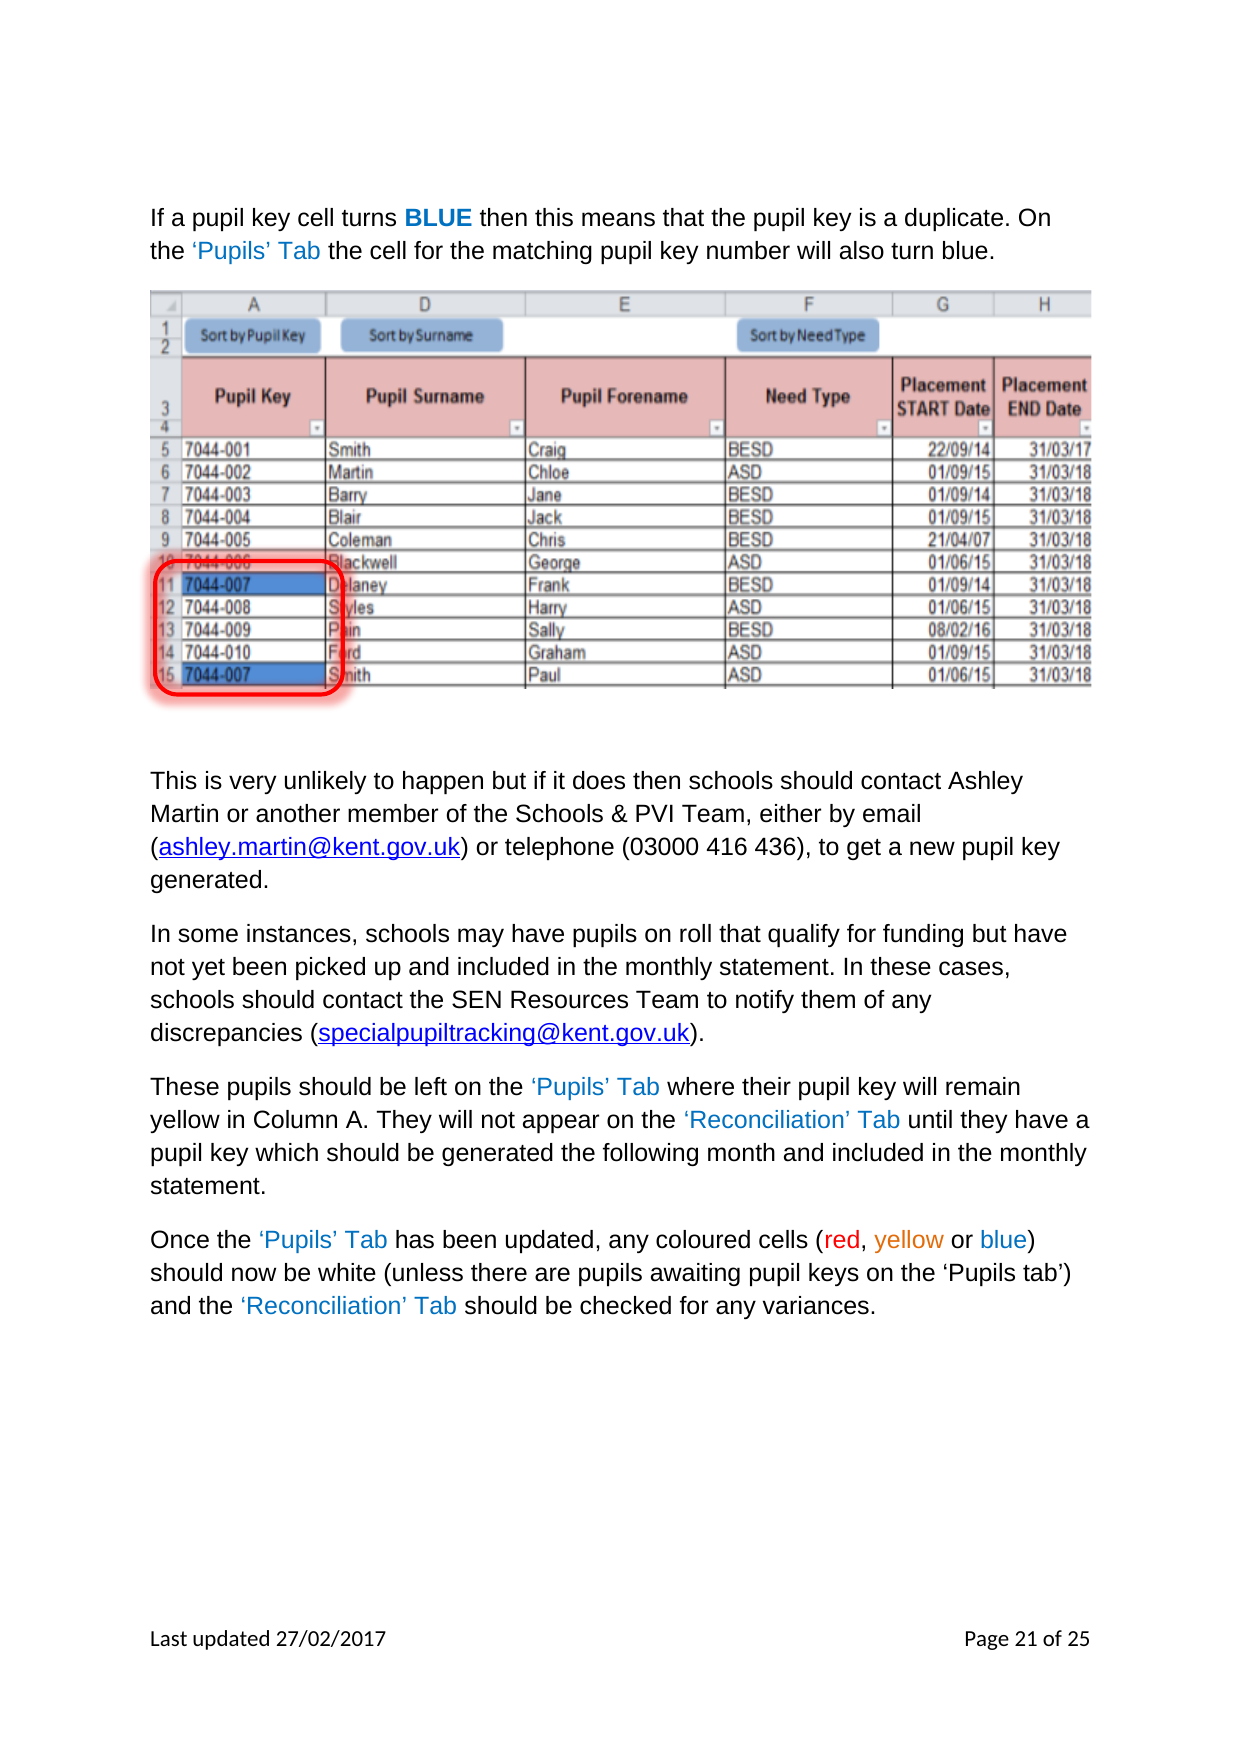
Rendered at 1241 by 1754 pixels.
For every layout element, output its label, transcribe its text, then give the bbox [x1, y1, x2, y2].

text This is very unlikely to happen but if it does then schools should contact Ashley Martin or another member of the Schools & PVI Team, either by email (ashley.martin@kent.gov.uk) or telephone (03000 416 436), to get a new pupil key generated. [150, 766, 1090, 894]
text Once the ‘Pupils’ Tab has been updated, any coloured cells (red, yellow or blue) should now be white (unless there are pupils awaiting pupil keys on the ‘Pupils tab’) and the ‘Reconciliation’ Tab should be checked for any variances. [150, 1225, 1090, 1320]
text These pupils should be left on the ‘Pupils’ Tab where their pupil key will remain yellow in Column A. They will not appear on the ‘Reconciliation’ Tab until they have a pupil key which should be generated the following month and included in the monthly statement. [150, 1072, 1090, 1200]
picture [150, 290, 1092, 689]
text In some instances, schools may have pupils on roll that qualify for funding but have not yet been picked up and included in the monthly statement. In these cases, schools should contact the SEN Resources Team to notify them of any discrepancies (specialpupiltracking@kent.gov.uk). [150, 919, 1090, 1047]
picture [168, 574, 330, 682]
text If a pupil key cell turns BLUE then this means that the pupil key is a duplicate. On the ‘Pupils’ Tab the cell for the matching pupil key number will also turn blue. [150, 203, 1090, 265]
